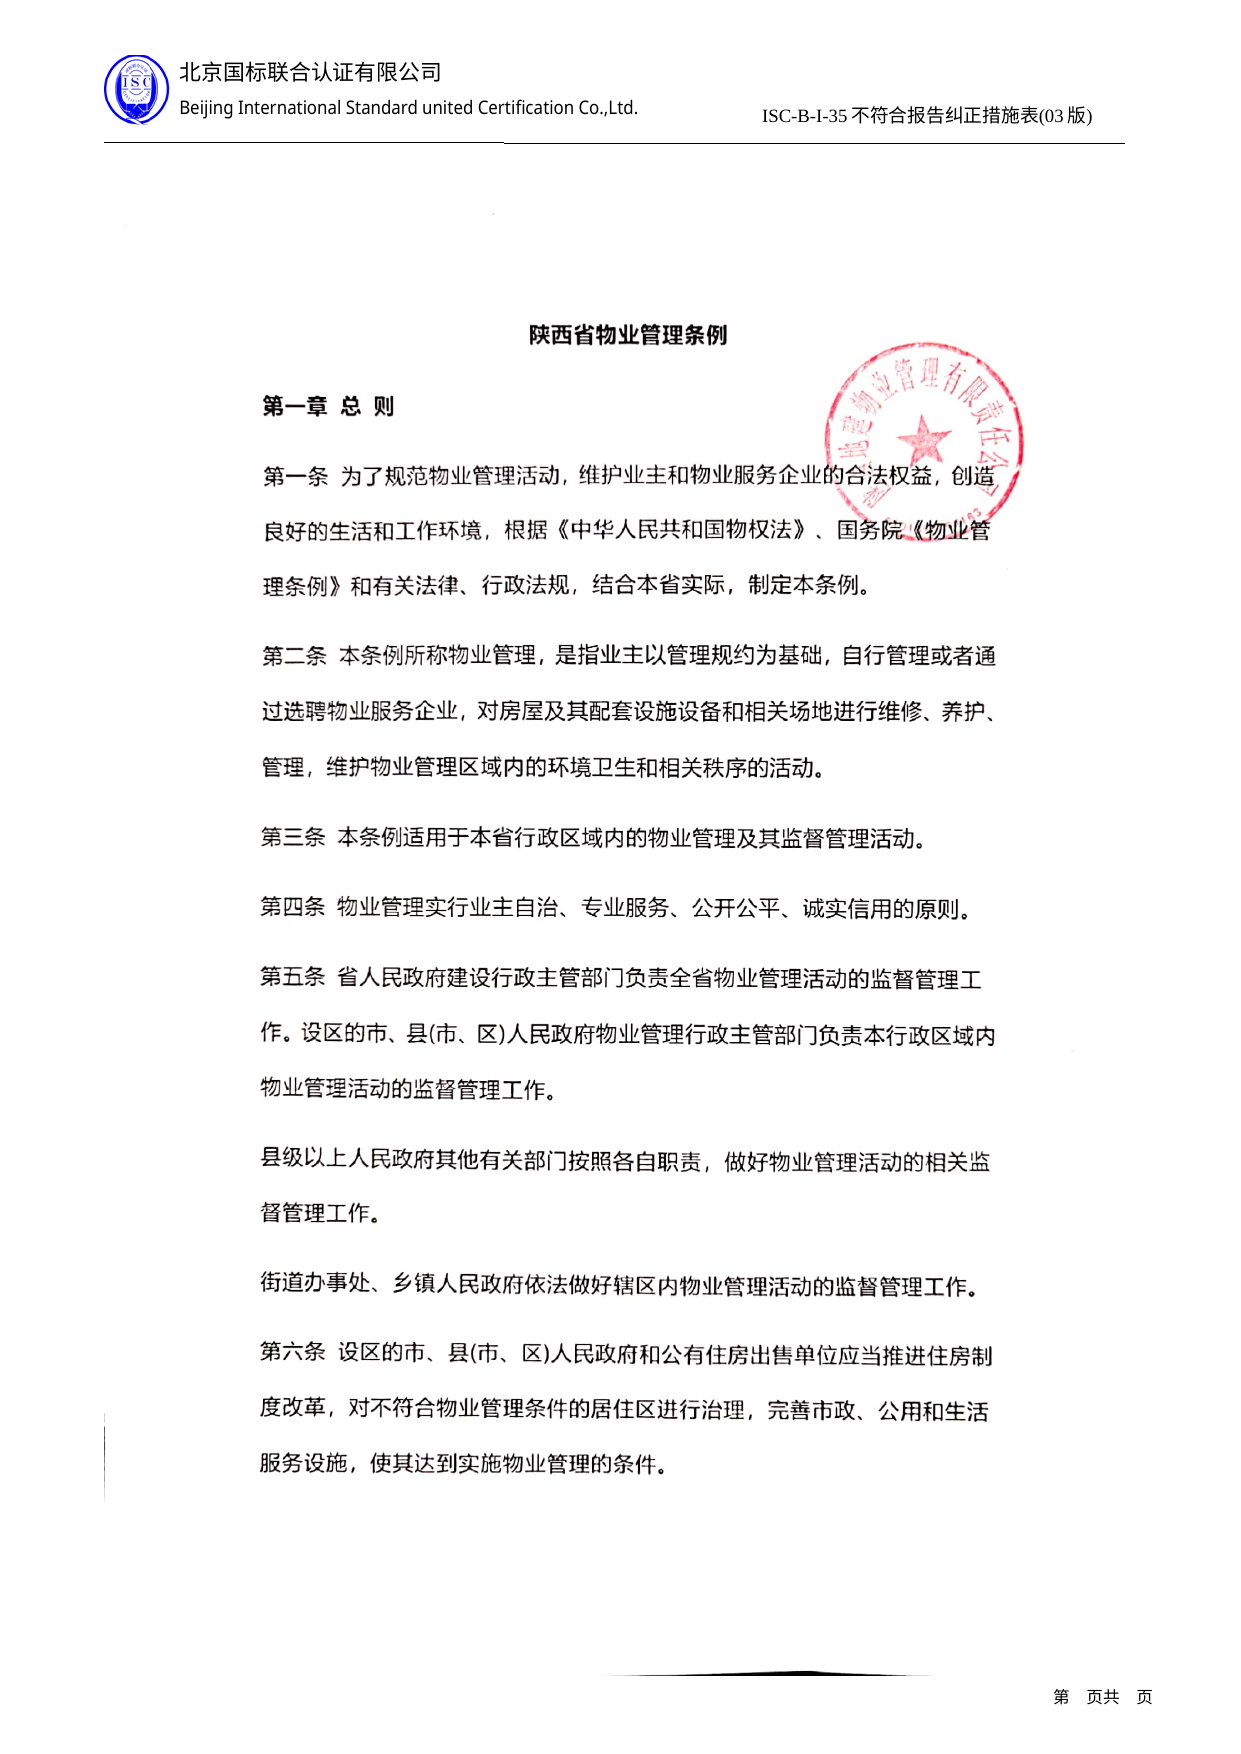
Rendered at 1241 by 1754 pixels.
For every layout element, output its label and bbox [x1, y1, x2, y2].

picture [104, 180, 1153, 1676]
picture [104, 55, 172, 124]
